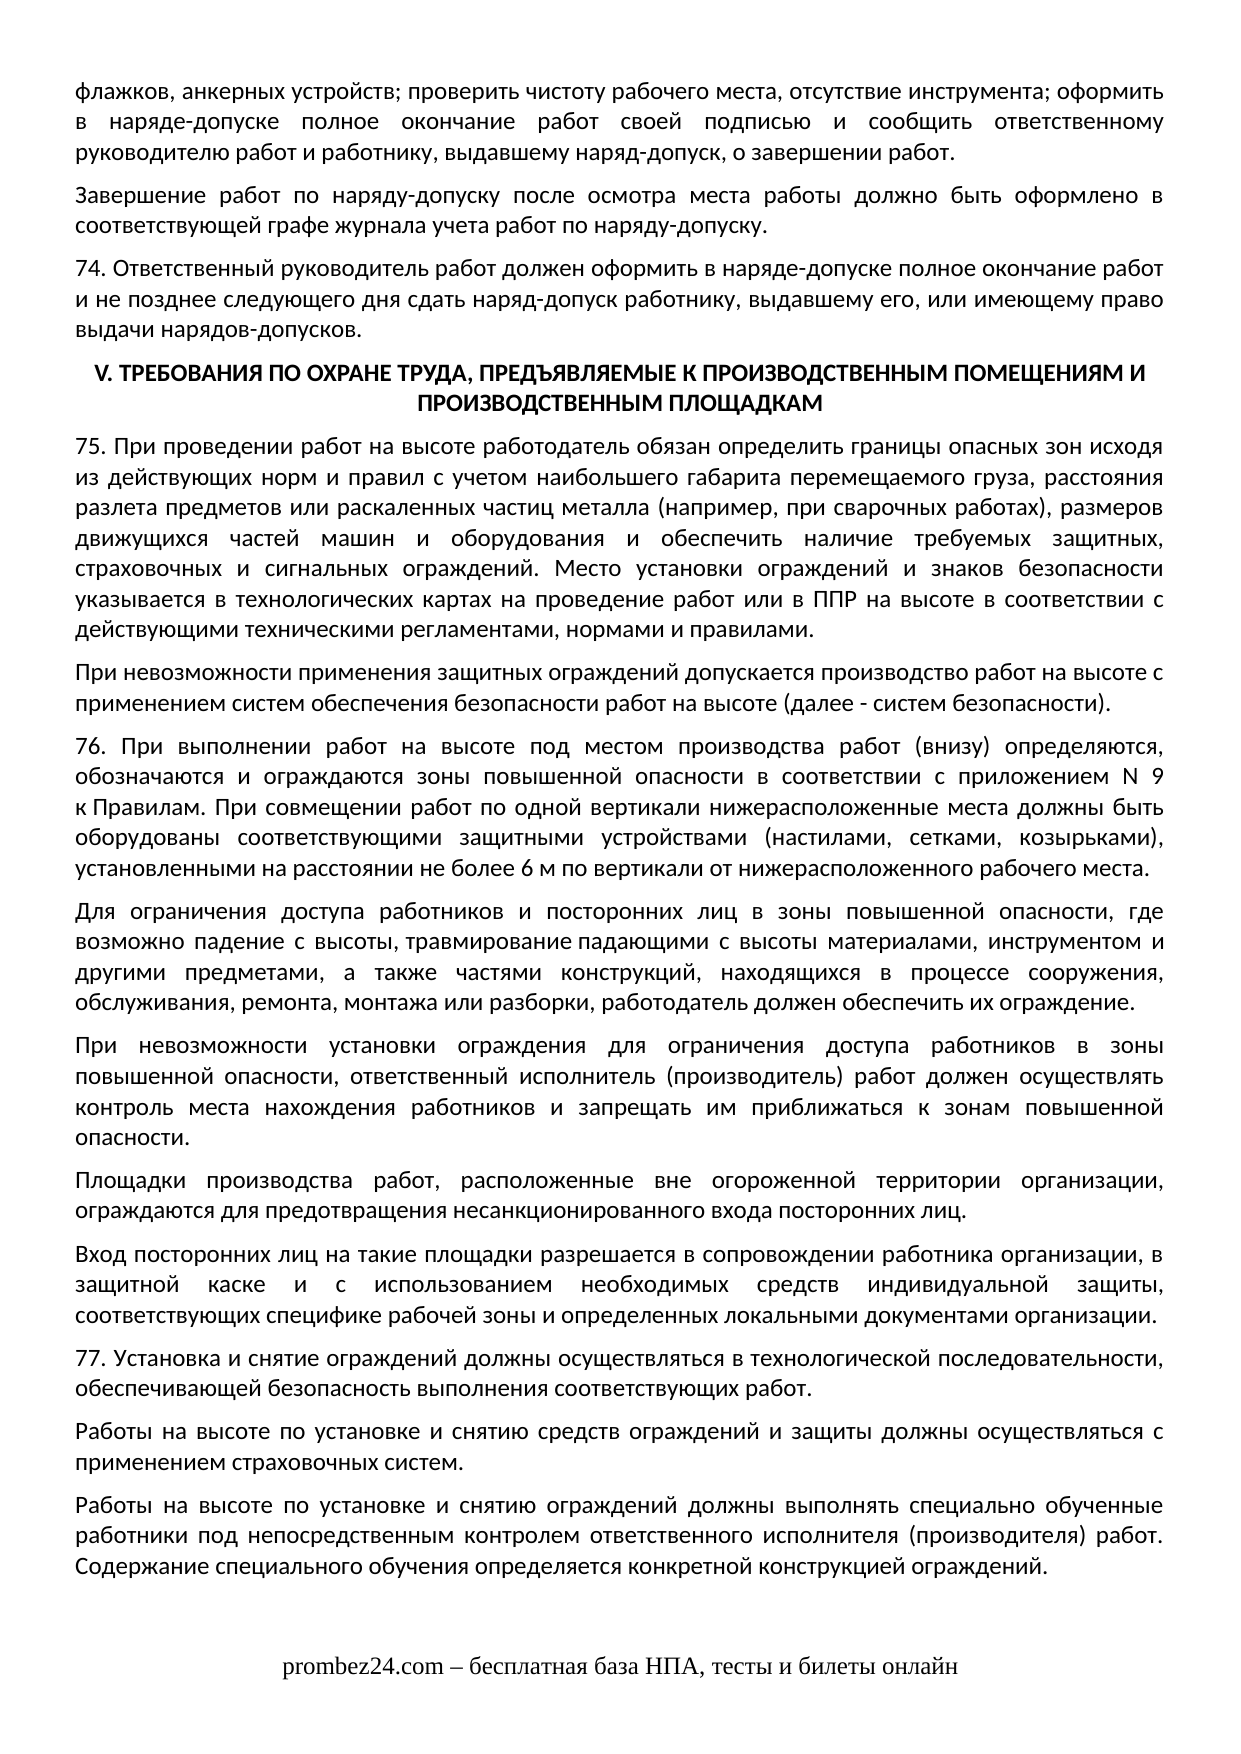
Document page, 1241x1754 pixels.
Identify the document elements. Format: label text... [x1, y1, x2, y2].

text Вход посторонних лиц на такие площадки разрешается в сопровождении работника организации, в защитной каске и с использованием необходимых средств индивидуальной защиты, соответствующих специфике рабочей зоны и определенных локальными документами организации. [75, 1238, 1165, 1329]
text Завершение работ по наряду-допуску после осмотра места работы должно быть оформлено в соответствующей графе журнала учета работ по наряду-допуску. [75, 179, 1165, 240]
text Работы на высоте по установке и снятию ограждений должны выполнять специально обученные работники под непосредственным контролем ответственного исполнителя (производителя) работ. Содержание специального обучения определяется конкретной конструкцией ограждений. [75, 1489, 1165, 1580]
text При невозможности установки ограждения для ограничения доступа работников в зоны повышенной опасности, ответственный исполнитель (производитель) работ должен осуществлять контроль места нахождения работников и запрещать им приближаться к зонам повышенной опасности. [75, 1029, 1165, 1152]
text 77. Установка и снятие ограждений должны осуществляться в технологической последовательности, обеспечивающей безопасность выполнения соответствующих работ. [75, 1342, 1165, 1403]
text V. ТРЕБОВАНИЯ ПО ОХРАНЕ ТРУДА, ПРЕДЪЯВЛЯЕМЫЕ К ПРОИЗВОДСТВЕННЫМ ПОМЕЩЕНИЯМ И ПРОИЗВОДСТВЕННЫМ ПЛОЩАДКАМ [75, 357, 1165, 418]
text При невозможности применения защитных ограждений допускается производство работ на высоте с применением систем обеспечения безопасности работ на высоте (далее - систем безопасности). [75, 656, 1165, 717]
text Площадки производства работ, расположенные вне огороженной территории организации, ограждаются для предотвращения несанкционированного входа посторонних лиц. [75, 1164, 1165, 1225]
text Для ограничения доступа работников и посторонних лиц в зоны повышенной опасности, где возможно падение с высоты, травмирование падающими с высоты материалами, инструментом и другими предметами, а также частями конструкций, находящихся в процессе сооружения, обслуживания, ремонта, монтажа или разборки, работодатель должен обеспечить их ограждение. [75, 895, 1165, 1017]
text Работы на высоте по установке и снятию средств ограждений и защиты должны осуществляться с применением страховочных систем. [75, 1415, 1165, 1476]
text 76. При выполнении работ на высоте под местом производства работ (внизу) определяются, обозначаются и ограждаются зоны повышенной опасности в соответствии с приложением N 9 к Правилам. При совмещении работ по одной вертикали нижерасположенные места должны быть оборудованы соответствующими защитными устройствами (настилами, сетками, козырьками), установленными на расстоянии не более 6 м по вертикали от нижерасположенного рабочего места. [75, 730, 1165, 882]
text 75. При проведении работ на высоте работодатель обязан определить границы опасных зон исходя из действующих норм и правил с учетом наибольшего габарита перемещаемого груза, расстояния разлета предметов или раскаленных частиц металла (например, при сварочных работах), размеров движущихся частей машин и оборудования и обеспечить наличие требуемых защитных, страховочных и сигнальных ограждений. Место установки ограждений и знаков безопасности указывается в технологических картах на проведение работ или в ППР на высоте в соответствии с действующими техническими регламентами, нормами и правилами. [75, 430, 1165, 644]
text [75, 75, 1165, 167]
text 74. Ответственный руководитель работ должен оформить в наряде-допуске полное окончание работ и не позднее следующего дня сдать наряд-допуск работнику, выдавшему его, или имеющему право выдачи нарядов-допусков. [75, 253, 1165, 344]
